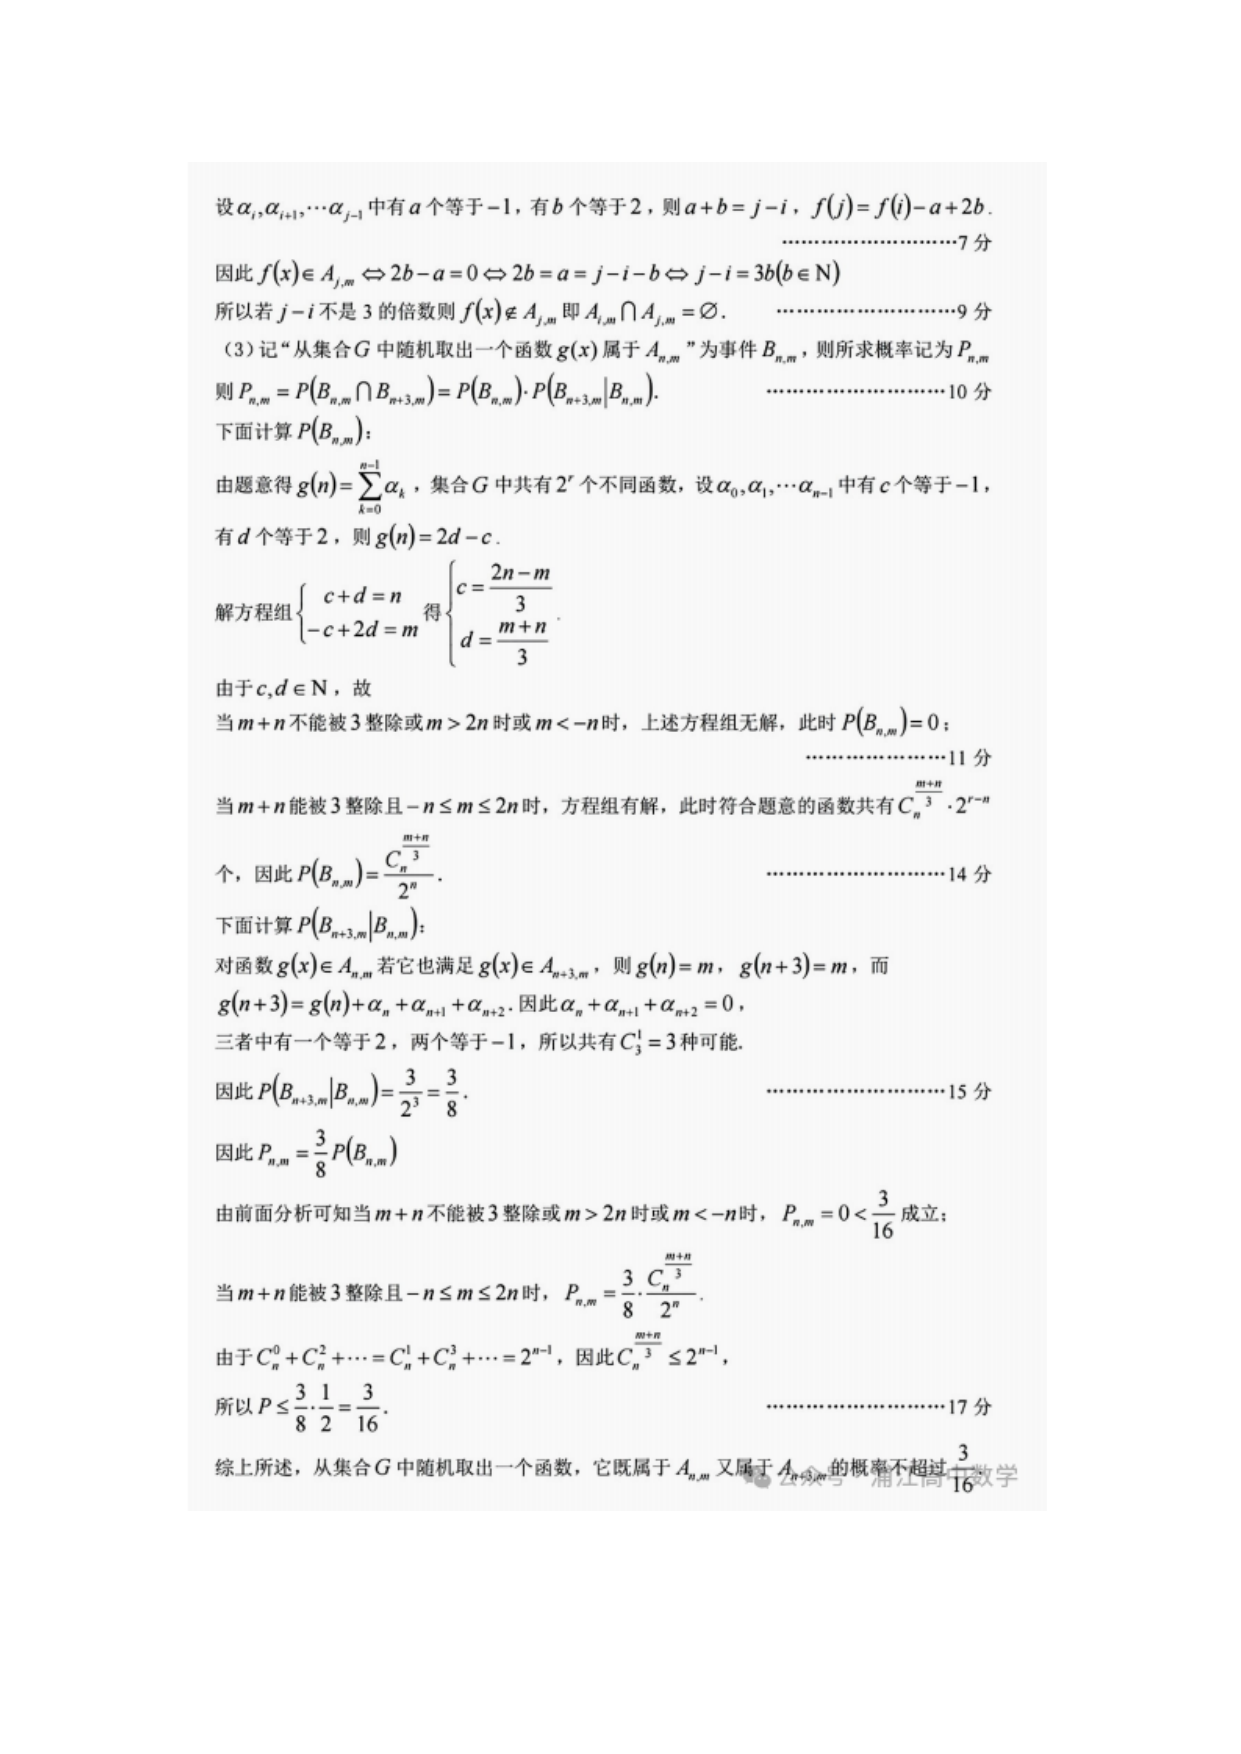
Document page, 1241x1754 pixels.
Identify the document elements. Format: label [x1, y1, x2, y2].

picture [187, 162, 1047, 1511]
